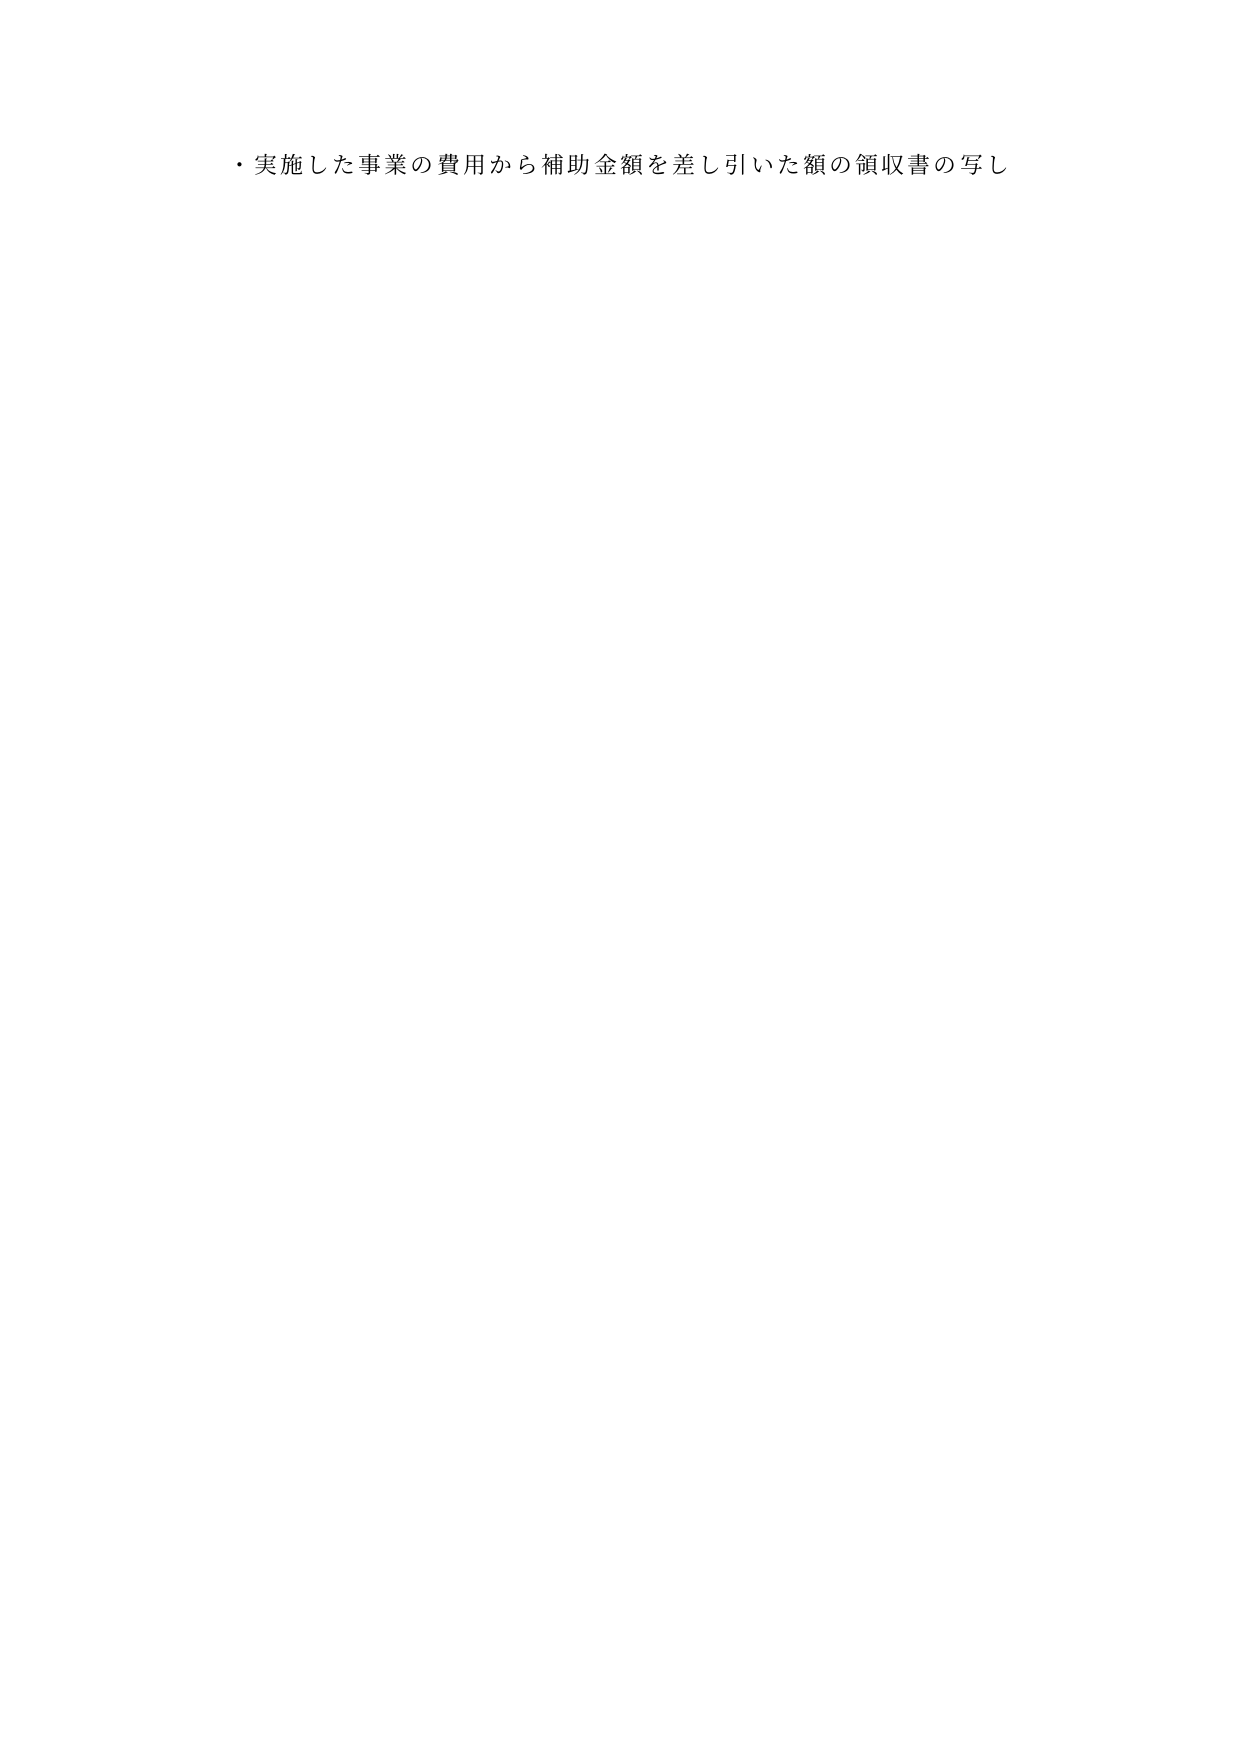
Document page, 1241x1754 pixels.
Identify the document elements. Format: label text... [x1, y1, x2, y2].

text ・実施した事業の費用から補助金額を差し引いた額の領収書の写し [149, 141, 1091, 187]
